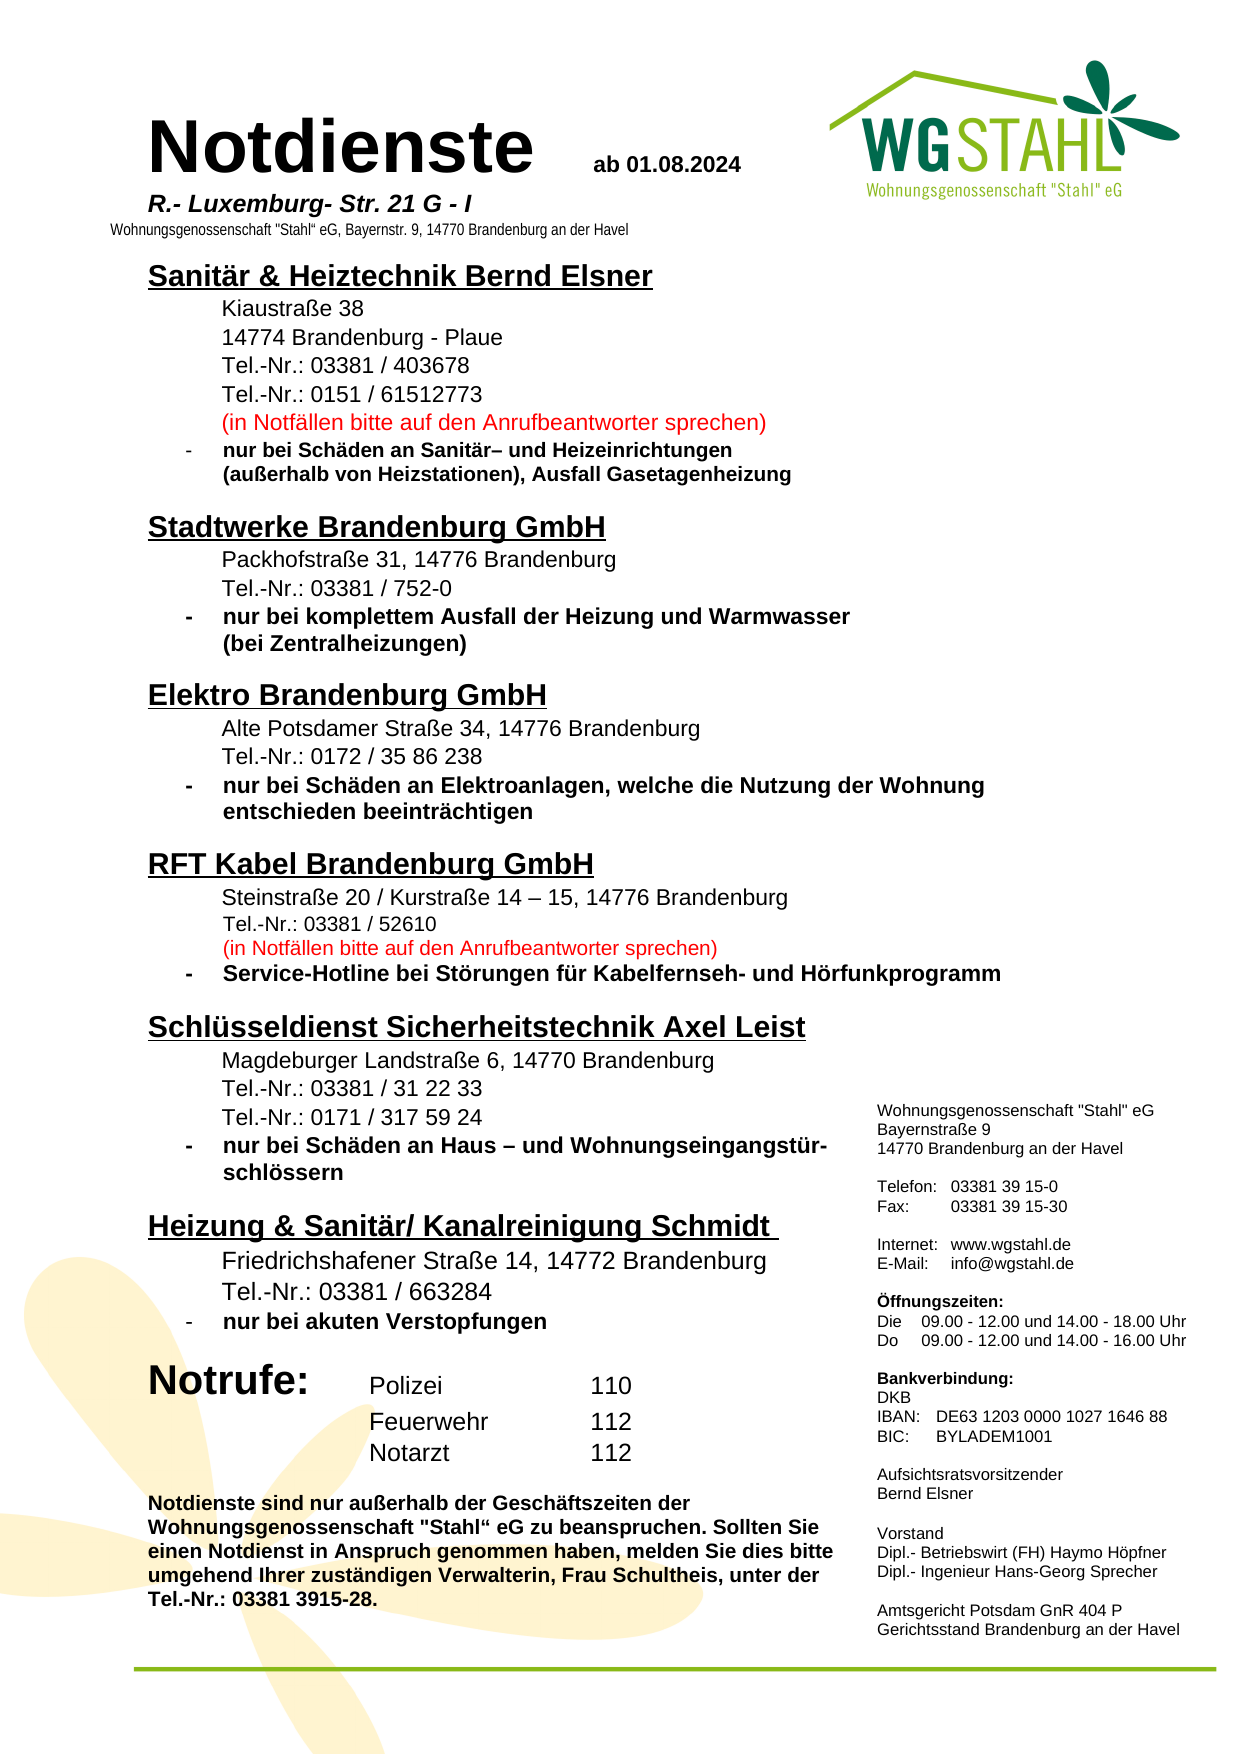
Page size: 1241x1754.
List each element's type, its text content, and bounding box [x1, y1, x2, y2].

list nur bei Schäden an Haus – und Wohnungseingangstür- schlössern [185, 1132, 1092, 1185]
text Notarzt 112 [148, 1438, 1092, 1467]
text Heizung & Sanitär/ Kanalreinigung Schmidt [148, 1208, 951, 1243]
text Kiaustraße 38 [148, 295, 1092, 322]
text Tel.-Nr.: 0151 / 61512773 [148, 381, 1092, 407]
text Friedrichshafener Straße 14, 14772 Brandenburg [148, 1246, 1092, 1274]
list nur bei Schäden an Sanitär– und Heizeinrichtungen (außerhalb von Heizstationen), Ausfall Gasetagenheizung [185, 438, 1092, 486]
text (in Notfällen bitte auf den Anrufbeantworter sprechen) [148, 409, 1092, 436]
picture [828, 59, 1181, 201]
text Tel.-Nr.: 03381 / 663284 [148, 1277, 1092, 1306]
list Service-Hotline bei Störungen für Kabelfernseh- und Hörfunkprogramm [185, 960, 1092, 986]
text RFT Kabel Brandenburg GmbH [148, 846, 1092, 881]
list nur bei akuten Verstopfungen [185, 1308, 1092, 1334]
text Tel.-Nr.: 03381 / 752-0 [148, 575, 1092, 601]
text Notrufe: Polizei 110 [148, 1356, 1092, 1404]
text 14774 Brandenburg - Plaue [148, 324, 1092, 350]
text Sanitär & Heiztechnik Bernd Elsner [148, 258, 1092, 293]
text Notdienste sind nur außerhalb der Geschäftszeiten der Wohnungsgenossenschaft "Stahl“ eG zu beanspruchen. Sollten Sie einen Notdienst in Anspruch genommen haben, melden Sie dies bitte umgehend Ihrer zuständigen Verwalterin, Frau Schultheis, unter der Tel.-Nr.: 03381 3915-28. [148, 1491, 1092, 1611]
list nur bei Schäden an Elektroanlagen, welche die Nutzung der Wohnung entschieden beeinträchtigen [185, 772, 1092, 824]
text Stadtwerke Brandenburg GmbH [148, 509, 1092, 543]
text Steinstraße 20 / Kurstraße 14 – 15, 14776 Brandenburg [148, 883, 1092, 910]
text Alte Potsdamer Straße 34, 14776 Brandenburg [148, 715, 1092, 741]
picture [0, 1256, 1217, 1754]
text Packhofstraße 31, 14776 Brandenburg [148, 546, 1092, 573]
text Tel.-Nr.: 0171 / 317 59 24 [148, 1104, 1092, 1130]
list Tel.-Nr.: 03381 / 52610 [223, 912, 1092, 936]
text Tel.-Nr.: 03381 / 403678 [148, 352, 1092, 379]
text Feuerwehr 112 [148, 1407, 1092, 1436]
text Schlüsseldienst Sicherheitstechnik Axel Leist [148, 1009, 827, 1044]
list nur bei komplettem Ausfall der Heizung und Warmwasser (bei Zentralheizungen) [185, 603, 1092, 656]
text Magdeburger Landstraße 6, 14770 Brandenburg [148, 1047, 827, 1073]
list (in Notfällen bitte auf den Anrufbeantworter sprechen) [223, 936, 1092, 960]
text Elektro Brandenburg GmbH [148, 677, 1092, 712]
text Tel.-Nr.: 03381 / 31 22 33 [148, 1075, 1092, 1102]
text Tel.-Nr.: 0172 / 35 86 238 [148, 743, 1092, 770]
